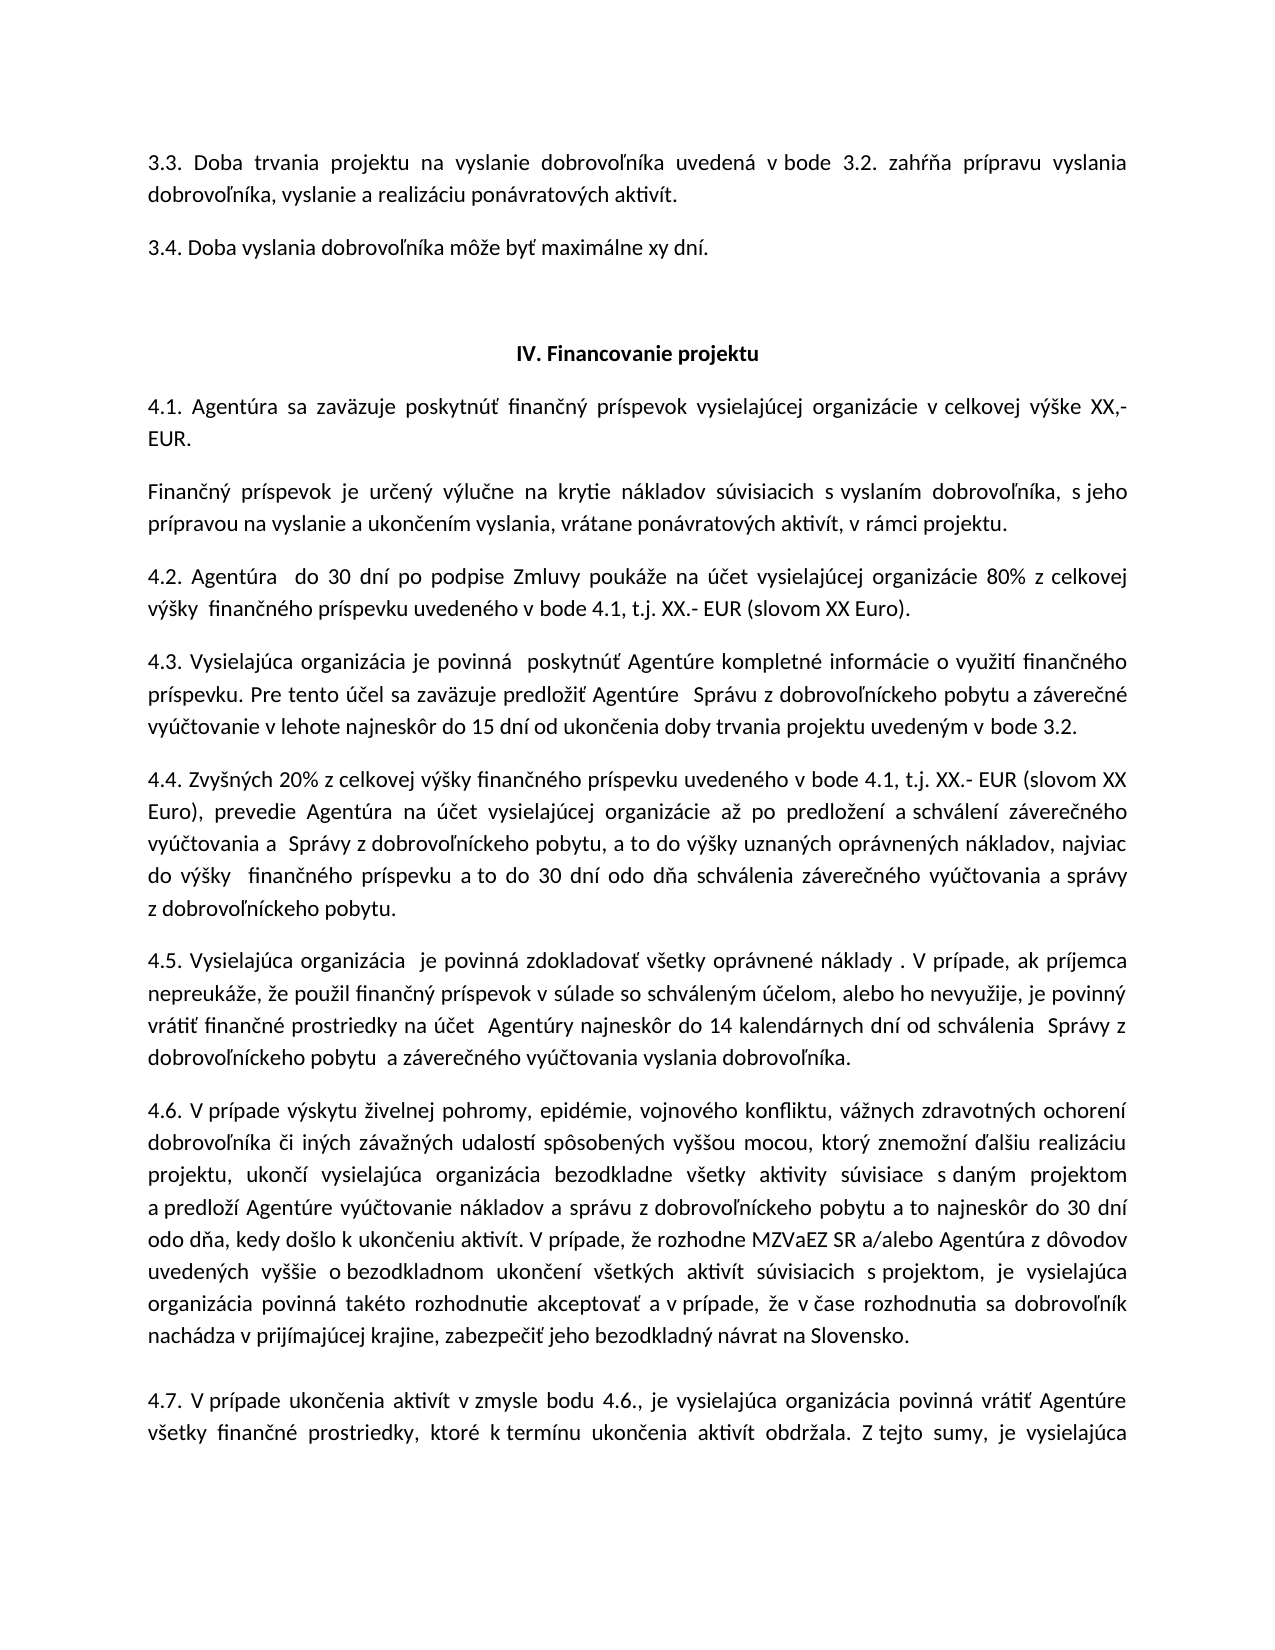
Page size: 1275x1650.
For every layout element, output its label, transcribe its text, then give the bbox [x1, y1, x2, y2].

text IV. Financovanie projektu [148, 339, 1127, 367]
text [148, 1386, 1127, 1446]
text 3.4. Doba vyslania dobrovoľníka môže byť maximálne xy dní. [148, 233, 1127, 261]
text 3.3. Doba trvania projektu na vyslanie dobrovoľníka uvedená v bode 3.2. zahŕňa prípravu vyslania dobrovoľníka, vyslanie a realizáciu ponávratových aktivít. [148, 148, 1127, 208]
text 4.6. V prípade výskytu živelnej pohromy, epidémie, vojnového konfliktu, vážnych zdravotných ochorení dobrovoľníka či iných závažných udalostí spôsobených vyššou mocou, ktorý znemožní ďalšiu realizáciu projektu, ukončí vysielajúca organizácia bezodkladne všetky aktivity súvisiace s daným projektom a predloží Agentúre vyúčtovanie nákladov a správu z dobrovoľníckeho pobytu a to najneskôr do 30 dní odo dňa, kedy došlo k ukončeniu aktivít. V prípade, že rozhodne MZVaEZ SR a/alebo Agentúra z dôvodov uvedených vyššie o bezodkladnom ukončení všetkých aktivít súvisiacich s projektom, je vysielajúca organizácia povinná takéto rozhodnutie akceptovať a v prípade, že v čase rozhodnutia sa dobrovoľník nachádza v prijímajúcej krajine, zabezpečiť jeho bezodkladný návrat na Slovensko. [148, 1096, 1127, 1349]
text 4.2. Agentúra do 30 dní po podpise Zmluvy poukáže na účet vysielajúcej organizácie 80% z celkovej výšky finančného príspevku uvedeného v bode 4.1, t.j. XX.- EUR (slovom XX Euro). [148, 562, 1127, 622]
text Finančný príspevok je určený výlučne na krytie nákladov súvisiacich s vyslaním dobrovoľníka, s jeho prípravou na vyslanie a ukončením vyslania, vrátane ponávratových aktivít, v rámci projektu. [148, 477, 1127, 537]
text 4.5. Vysielajúca organizácia je povinná zdokladovať všetky oprávnené náklady . V prípade, ak príjemca nepreukáže, že použil finančný príspevok v súlade so schváleným účelom, alebo ho nevyužije, je povinný vrátiť finančné prostriedky na účet Agentúry najneskôr do 14 kalendárnych dní od schválenia Správy z dobrovoľníckeho pobytu a záverečného vyúčtovania vyslania dobrovoľníka. [148, 947, 1127, 1071]
text 4.3. Vysielajúca organizácia je povinná poskytnúť Agentúre kompletné informácie o využití finančného príspevku. Pre tento účel sa zaväzuje predložiť Agentúre Správu z dobrovoľníckeho pobytu a záverečné vyúčtovanie v lehote najneskôr do 15 dní od ukončenia doby trvania projektu uvedeným v bode 3.2. [148, 647, 1127, 740]
text 4.4. Zvyšných 20% z celkovej výšky finančného príspevku uvedeného v bode 4.1, t.j. XX.- EUR (slovom XX Euro), prevedie Agentúra na účet vysielajúcej organizácie až po predložení a schválení záverečného vyúčtovania a Správy z dobrovoľníckeho pobytu, a to do výšky uznaných oprávnených nákladov, najviac do výšky finančného príspevku a to do 30 dní odo dňa schválenia záverečného vyúčtovania a správy z dobrovoľníckeho pobytu. [148, 765, 1127, 922]
text 4.1. Agentúra sa zaväzuje poskytnúť finančný príspevok vysielajúcej organizácie v celkovej výške XX,- EUR. [148, 392, 1127, 452]
